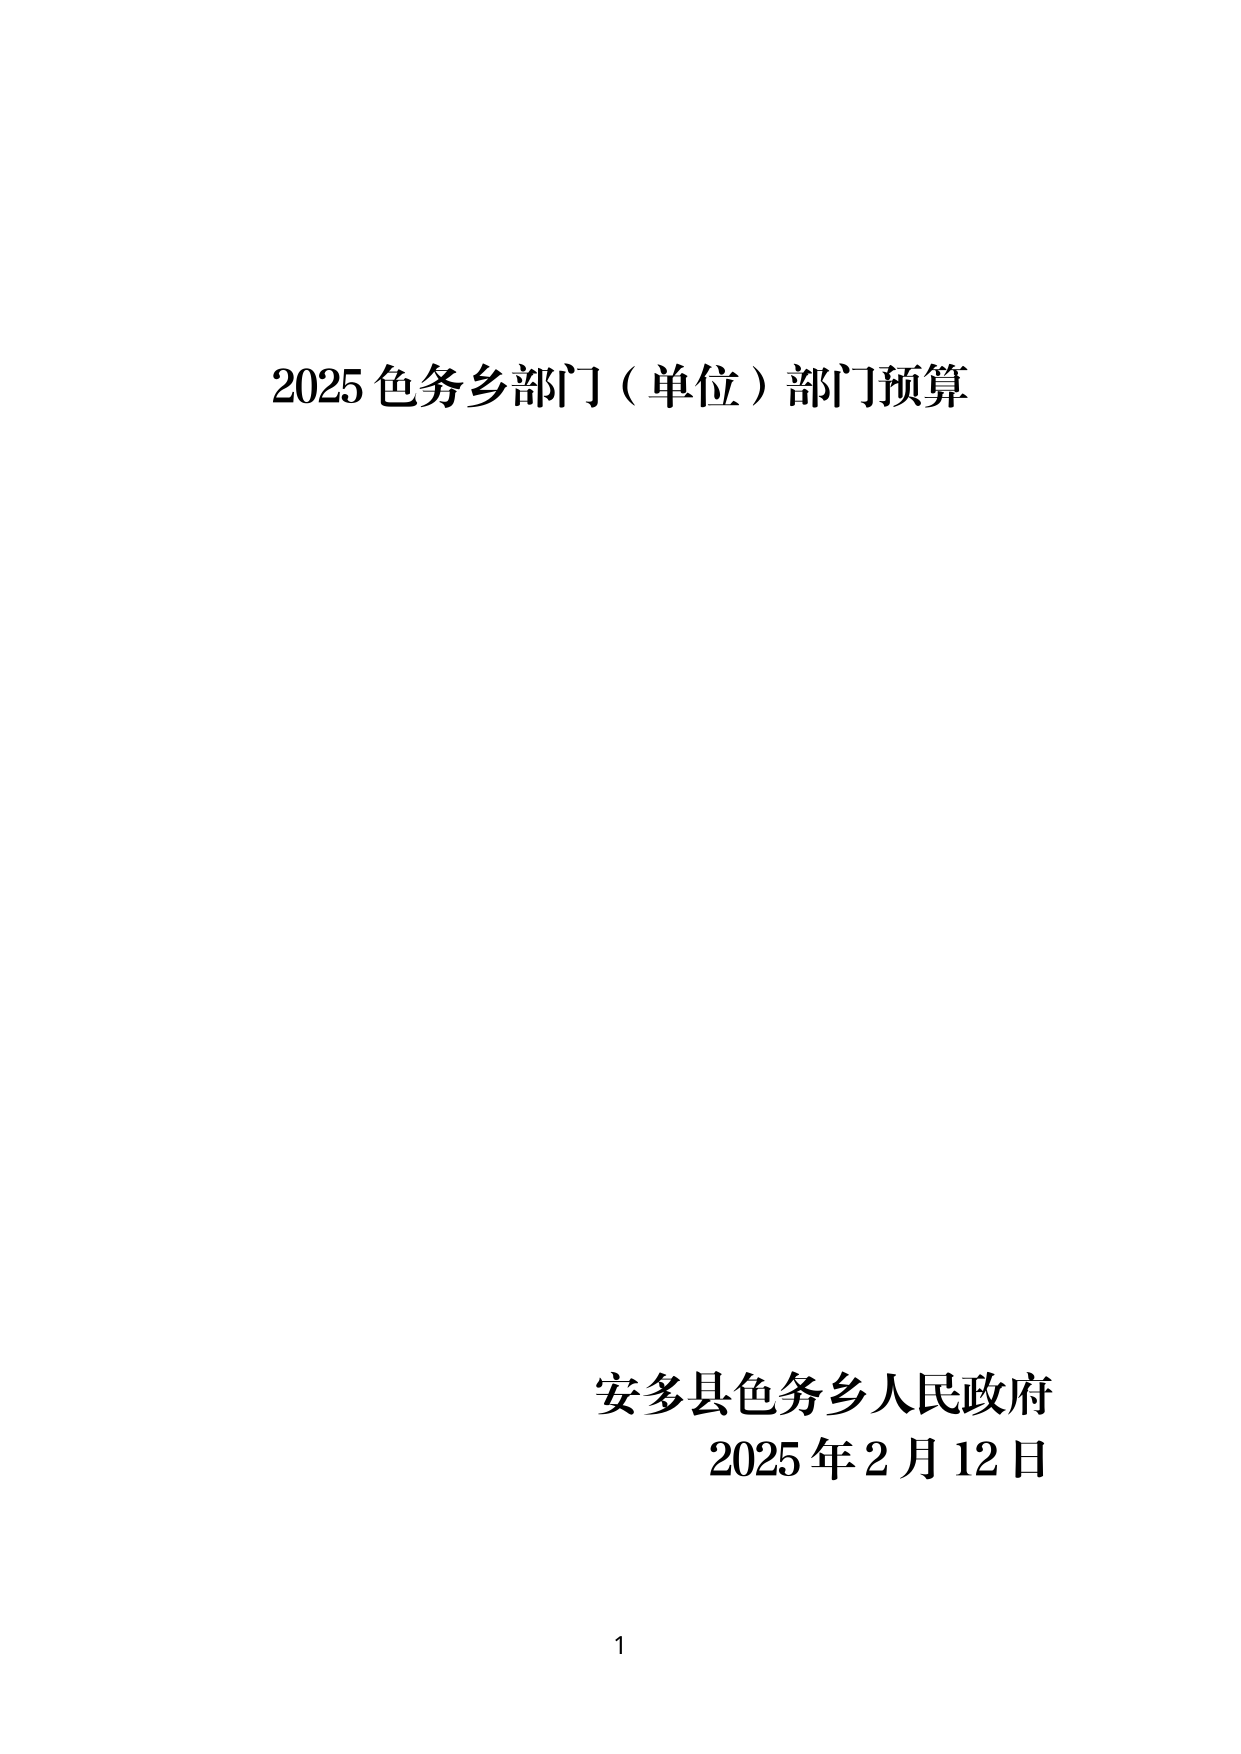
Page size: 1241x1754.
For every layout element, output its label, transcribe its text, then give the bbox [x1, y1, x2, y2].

text 2025（单位）部门预算 [187, 357, 1053, 422]
